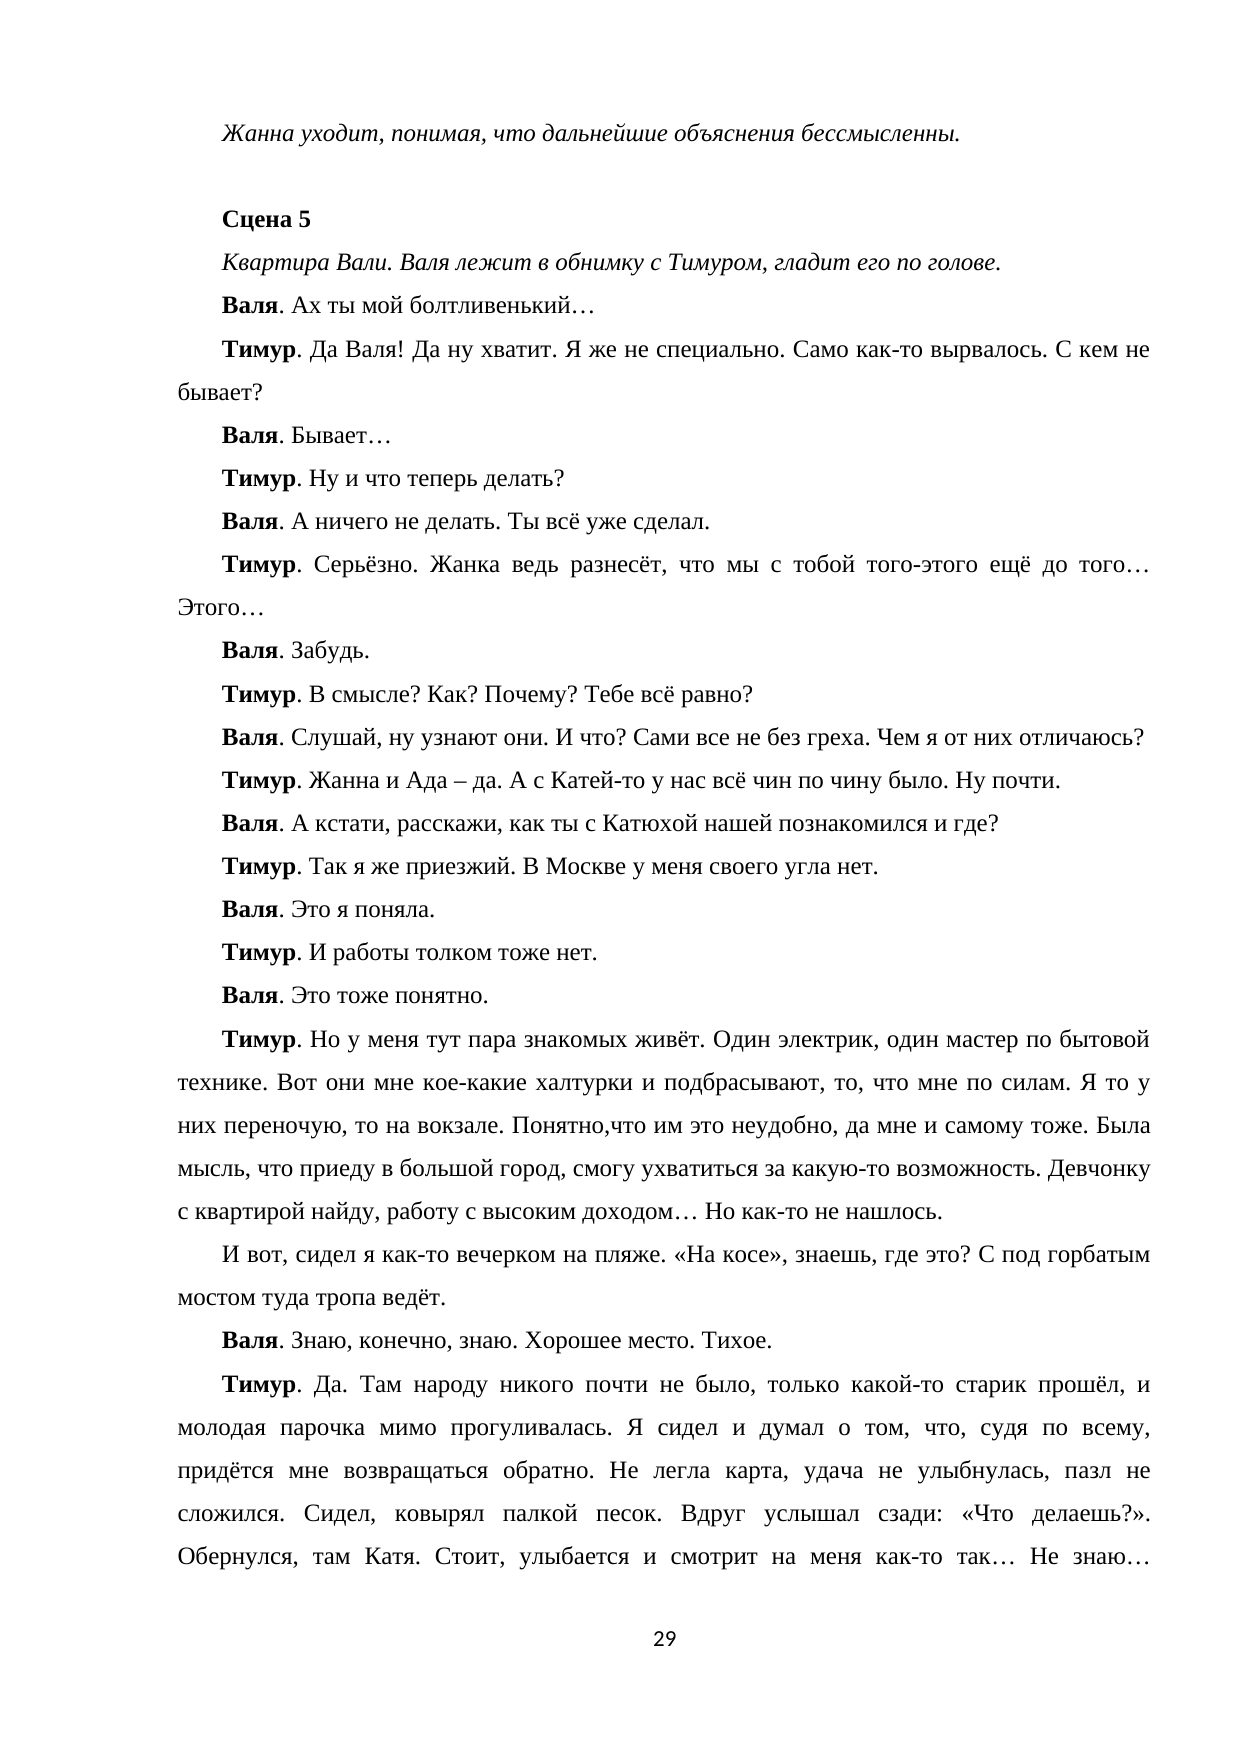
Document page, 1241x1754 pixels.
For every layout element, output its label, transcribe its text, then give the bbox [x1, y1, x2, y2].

text Валя. Ах ты мой болтливенький… [177, 291, 1152, 319]
text Валя. А ничего не делать. Ты всё уже сделал. [177, 506, 1152, 535]
text Валя. А кстати, расскажи, как ты с Катюхой нашей познакомился и где? [177, 808, 1152, 837]
text Валя. Это я поняла. [177, 894, 1152, 923]
text Тимур. Серьёзно. Жанка ведь разнесёт, что мы с тобой того-этого ещё до того… Этого… [177, 549, 1152, 621]
text Тимур. И работы толком тоже нет. [177, 937, 1152, 966]
text Валя. Бывает… [177, 420, 1152, 449]
text Тимур. В смысле? Как? Почему? Тебе всё равно? [177, 679, 1152, 707]
text Тимур. Так я же приезжий. В Москве у меня своего угла нет. [177, 851, 1152, 880]
text Тимур. Да Валя! Да ну хватит. Я же не специально. Само как-то вырвалось. С кем не бывает? [177, 334, 1152, 406]
text Валя. Забудь. [177, 636, 1152, 664]
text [177, 1369, 1152, 1570]
text Валя. Слушай, ну узнают они. И что? Сами все не без греха. Чем я от них отличаюсь? [177, 722, 1152, 751]
text Жанна уходит, понимая, что дальнейшие объяснения бессмысленны. [177, 118, 1152, 147]
text Тимур. Жанна и Ада – да. А с Катей-то у нас всё чин по чину было. Ну почти. [177, 765, 1152, 794]
text И вот, сидел я как-то вечерком на пляже. «На косе», знаешь, где это? С под горбатым мостом туда тропа ведёт. [177, 1239, 1152, 1311]
text Квартира Вали. Валя лежит в обнимку с Тимуром, гладит его по голове. [177, 247, 1152, 276]
subtitle Сцена 5 [177, 204, 1152, 233]
text Валя. Это тоже понятно. [177, 981, 1152, 1009]
text Валя. Знаю, конечно, знаю. Хорошее место. Тихое. [177, 1326, 1152, 1354]
text Тимур. Ну и что теперь делать? [177, 463, 1152, 492]
text Тимур. Но у меня тут пара знакомых живёт. Один электрик, один мастер по бытовой технике. Вот они мне кое-какие халтурки и подбрасывают, то, что мне по силам. Я то у них переночую, то на вокзале. Понятно,что им это неудобно, да мне и самому тоже. Была мысль, что приеду в большой город, смогу ухватиться за какую-то возможность. Девчонку с квартирой найду, работу с высоким доходом… Но как-то не нашлось. [177, 1024, 1152, 1225]
